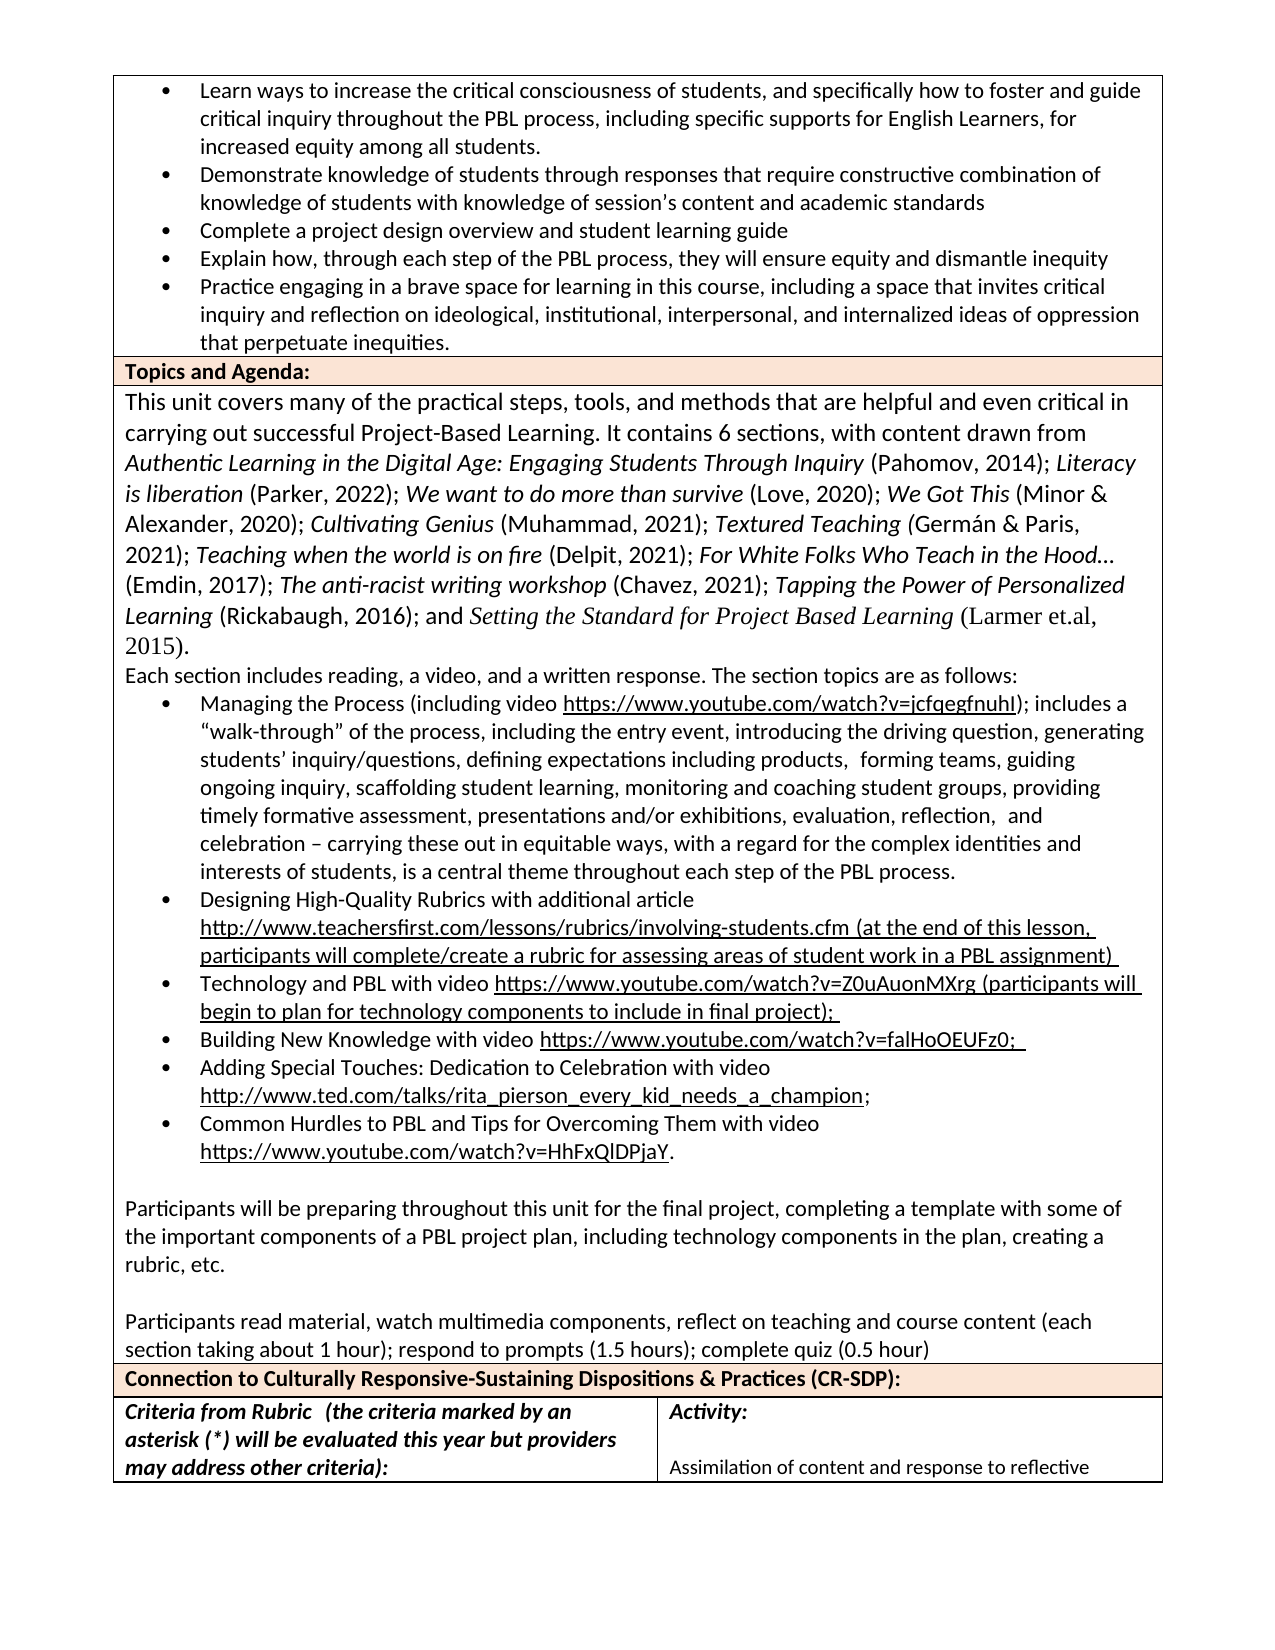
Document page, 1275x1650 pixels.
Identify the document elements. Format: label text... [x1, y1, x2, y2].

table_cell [114, 1398, 657, 1481]
table_cell Topics and Agenda: [114, 357, 1162, 385]
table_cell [658, 1398, 1162, 1481]
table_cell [114, 76, 1162, 356]
table_cell Connection to Culturally Responsive-Sustaining Dispositions & Practices (CR-SDP): [114, 1364, 1162, 1396]
table_cell This unit covers many of the practical steps, tools, and methods that are helpful and even critical in carrying out successful Project-Based Learning. It contains 6 sections, with content drawn from Authentic Learning in the Digital Age: Engaging Students Through Inquiry (Pahomov, 2014); Literacy is liberation (Parker, 2022); We want to do more than survive (Love, 2020); We Got This (Minor & Alexander, 2020); Cultivating Genius (Muhammad, 2021); Textured Teaching (Germán & Paris, 2021); Teaching when the world is on fire (Delpit, 2021); For White Folks Who Teach in the Hood… (Emdin, 2017); The anti-racist writing workshop (Chavez, 2021); Tapping the Power of Personalized Learning (Rickabaugh, 2016); and Setting the Standard for Project Based Learning (Larmer et.al, 2015). Each section includes reading, a video, and a written response. The section topics are as follows: Managing the Process (including video https://www.youtube.com/watch?v=jcfqegfnuhI); includes a “walk-through” of the process, including the entry event, introducing the driving question, generating students’ inquiry/questions, defining expectations including products, forming teams, guiding ongoing inquiry, scaffolding student learning, monitoring and coaching student groups, providing timely formative assessment, presentations and/or exhibitions, evaluation, reflection, and celebration – carrying these out in equitable ways, with a regard for the complex identities and interests of students, is a central theme throughout each step of the PBL process. Designing High-Quality Rubrics with additional article http://www.teachersfirst.com/lessons/rubrics/involving-students.cfm (at the end of this lesson, participants will complete/create a rubric for assessing areas of student work in a PBL assignment) Technology and PBL with video https://www.youtube.com/watch?v=Z0uAuonMXrg (participants will begin to plan for technology components to include in final project); Building New Knowledge with video https://www.youtube.com/watch?v=falHoOEUFz0; Adding Special Touches: Dedication to Celebration with video http://www.ted.com/talks/rita_pierson_every_kid_needs_a_champion; Common Hurdles to PBL and Tips for Overcoming Them with video https://www.youtube.com/watch?v=HhFxQlDPjaY. Participants will be preparing throughout this unit for the final project, completing a template with some of the important components of a PBL project plan, including technology components in the plan, creating a rubric, etc. Participants read material, watch multimedia components, reflect on teaching and course content (each section taking about 1 hour); respond to prompts (1.5 hours); complete quiz (0.5 hour) [114, 386, 1162, 1363]
